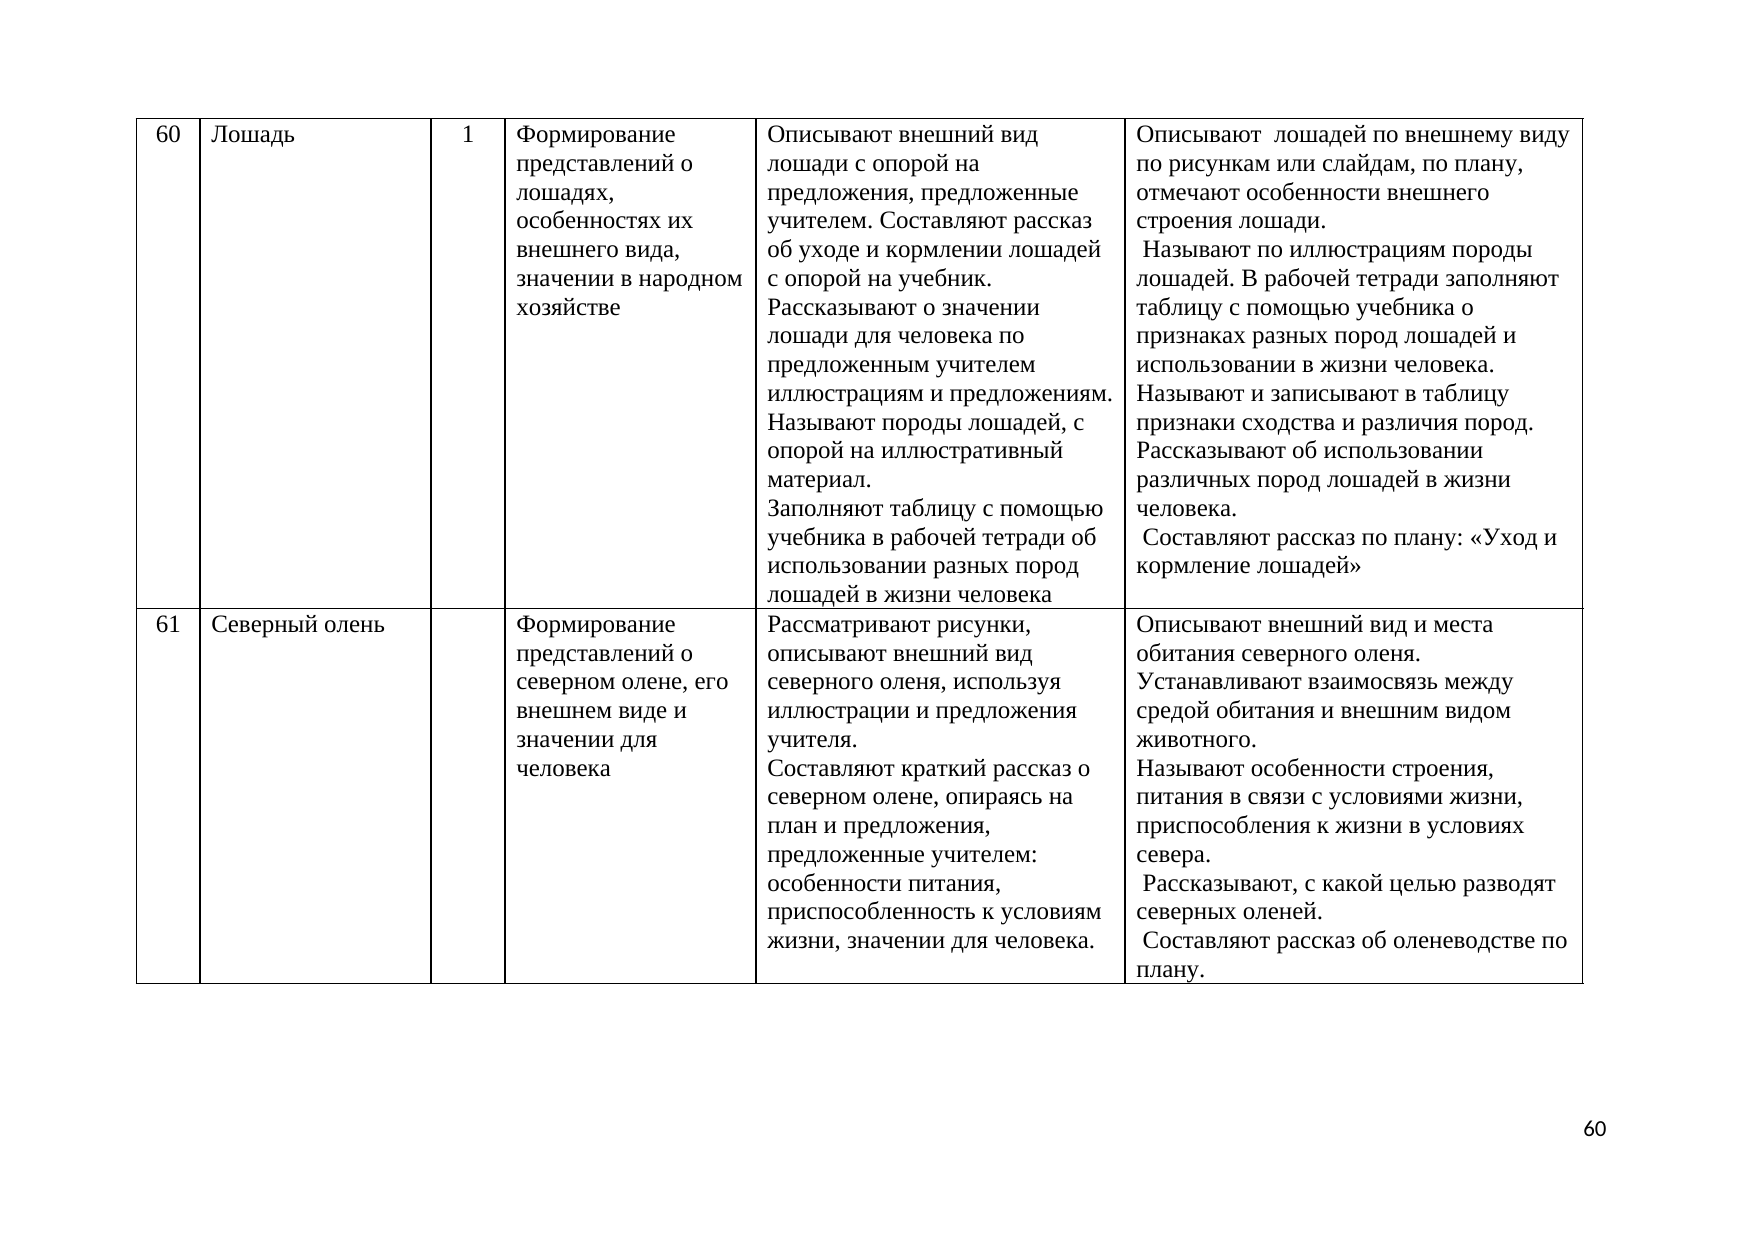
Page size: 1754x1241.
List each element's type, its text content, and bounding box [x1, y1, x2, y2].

table_cell 61 [137, 609, 199, 983]
table_cell [432, 609, 504, 983]
table_cell Описывают лошадей по внешнему виду по рисункам или слайдам, по плану, отмечают особенности внешнего строения лошади. Называют по иллюстрациям породы лошадей. В рабочей тетради заполняют таблицу с помощью учебника о признаках разных пород лошадей и использовании в жизни человека. Называют и записывают в таблицу признаки сходства и различия пород. Рассказывают об использовании различных пород лошадей в жизни человека. Составляют рассказ по плану: «Уход и кормление лошадей» [1126, 119, 1582, 608]
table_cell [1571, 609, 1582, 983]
table_cell Северный олень [201, 609, 430, 983]
table_cell Формирование представлений о северном олене, его внешнем виде и значении для человека [506, 609, 755, 983]
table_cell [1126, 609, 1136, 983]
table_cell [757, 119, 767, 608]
table_cell 60 [137, 119, 199, 608]
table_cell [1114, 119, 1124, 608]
table_cell 1 [432, 119, 504, 608]
table_cell Формирование представлений о лошадях, особенностях их внешнего вида, значении в народном хозяйстве [506, 119, 755, 608]
table_cell Лошадь [201, 119, 430, 608]
table_cell Рассматривают рисунки, описывают внешний вид северного оленя, используя иллюстрации и предложения учителя. Составляют краткий рассказ о северном олене, опираясь на план и предложения, предложенные учителем: особенности питания, приспособленность к условиям жизни, значении для человека. [757, 609, 1124, 983]
